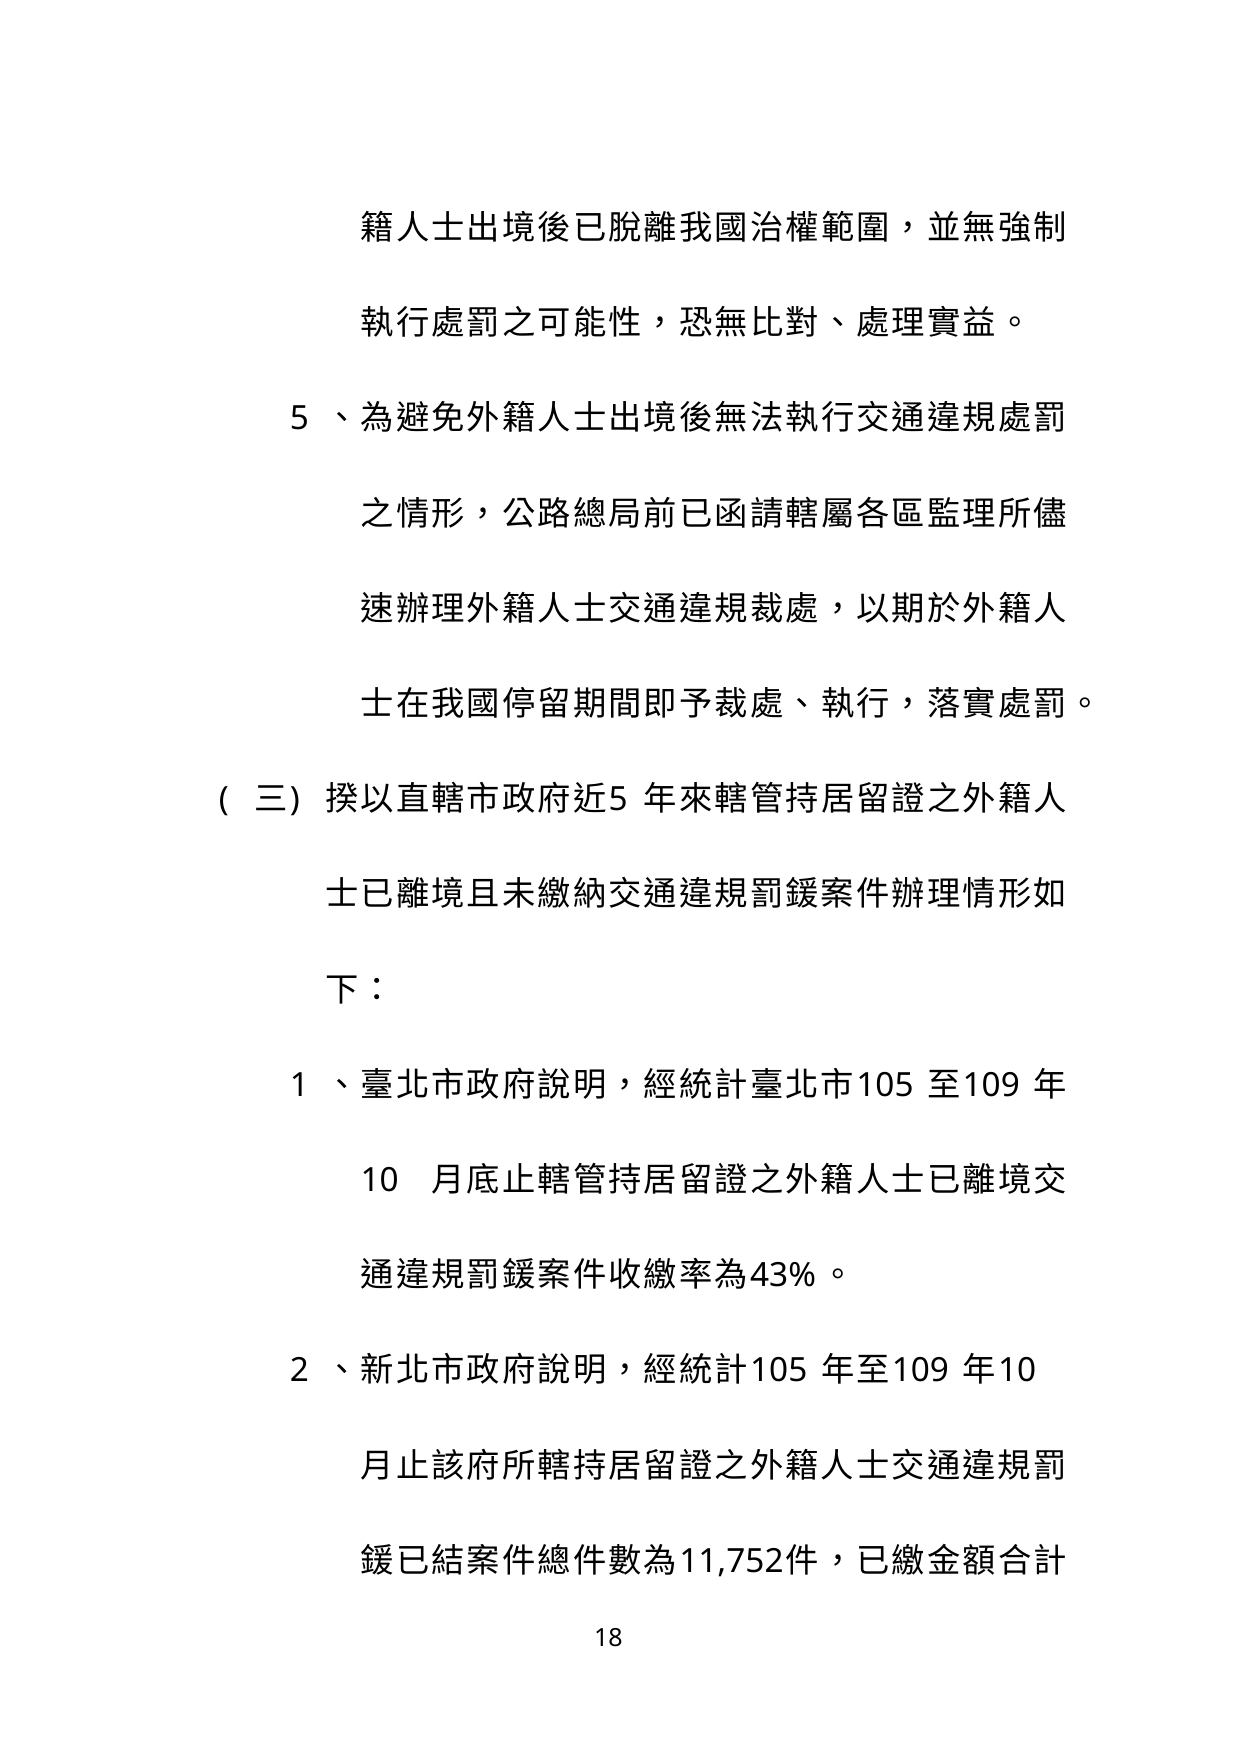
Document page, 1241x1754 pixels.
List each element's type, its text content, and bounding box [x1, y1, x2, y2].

subtitle 為避免外籍人士出境後無法執行交通違規處罰之情形，公路總局前已函請轄屬各區監理所儘速辦理外籍人士交通違規裁處，以期於外籍人士在我國停留期間即予裁處、執行，落實處罰。 [272, 368, 1069, 748]
subtitle 臺北市政府說明，經統計臺北市105至109年10月底止轄管持居留證之外籍人士已離境交通違規罰鍰案件收繳率為43%。 [272, 1034, 1069, 1320]
subtitle 公路總局並無外籍人士入出境資料，無法比對已離境外籍人士交通違規案件處理情形，且外籍人士出境後已脫離我國治權範圍，並無強制執行處罰之可能性，恐無比對、處理實益。 [272, 177, 1069, 368]
subtitle 揆以直轄市政府近5年來轄管持居留證之外籍人士已離境且未繳納交通違規罰鍰案件辦理情形如下： [219, 748, 1069, 1034]
